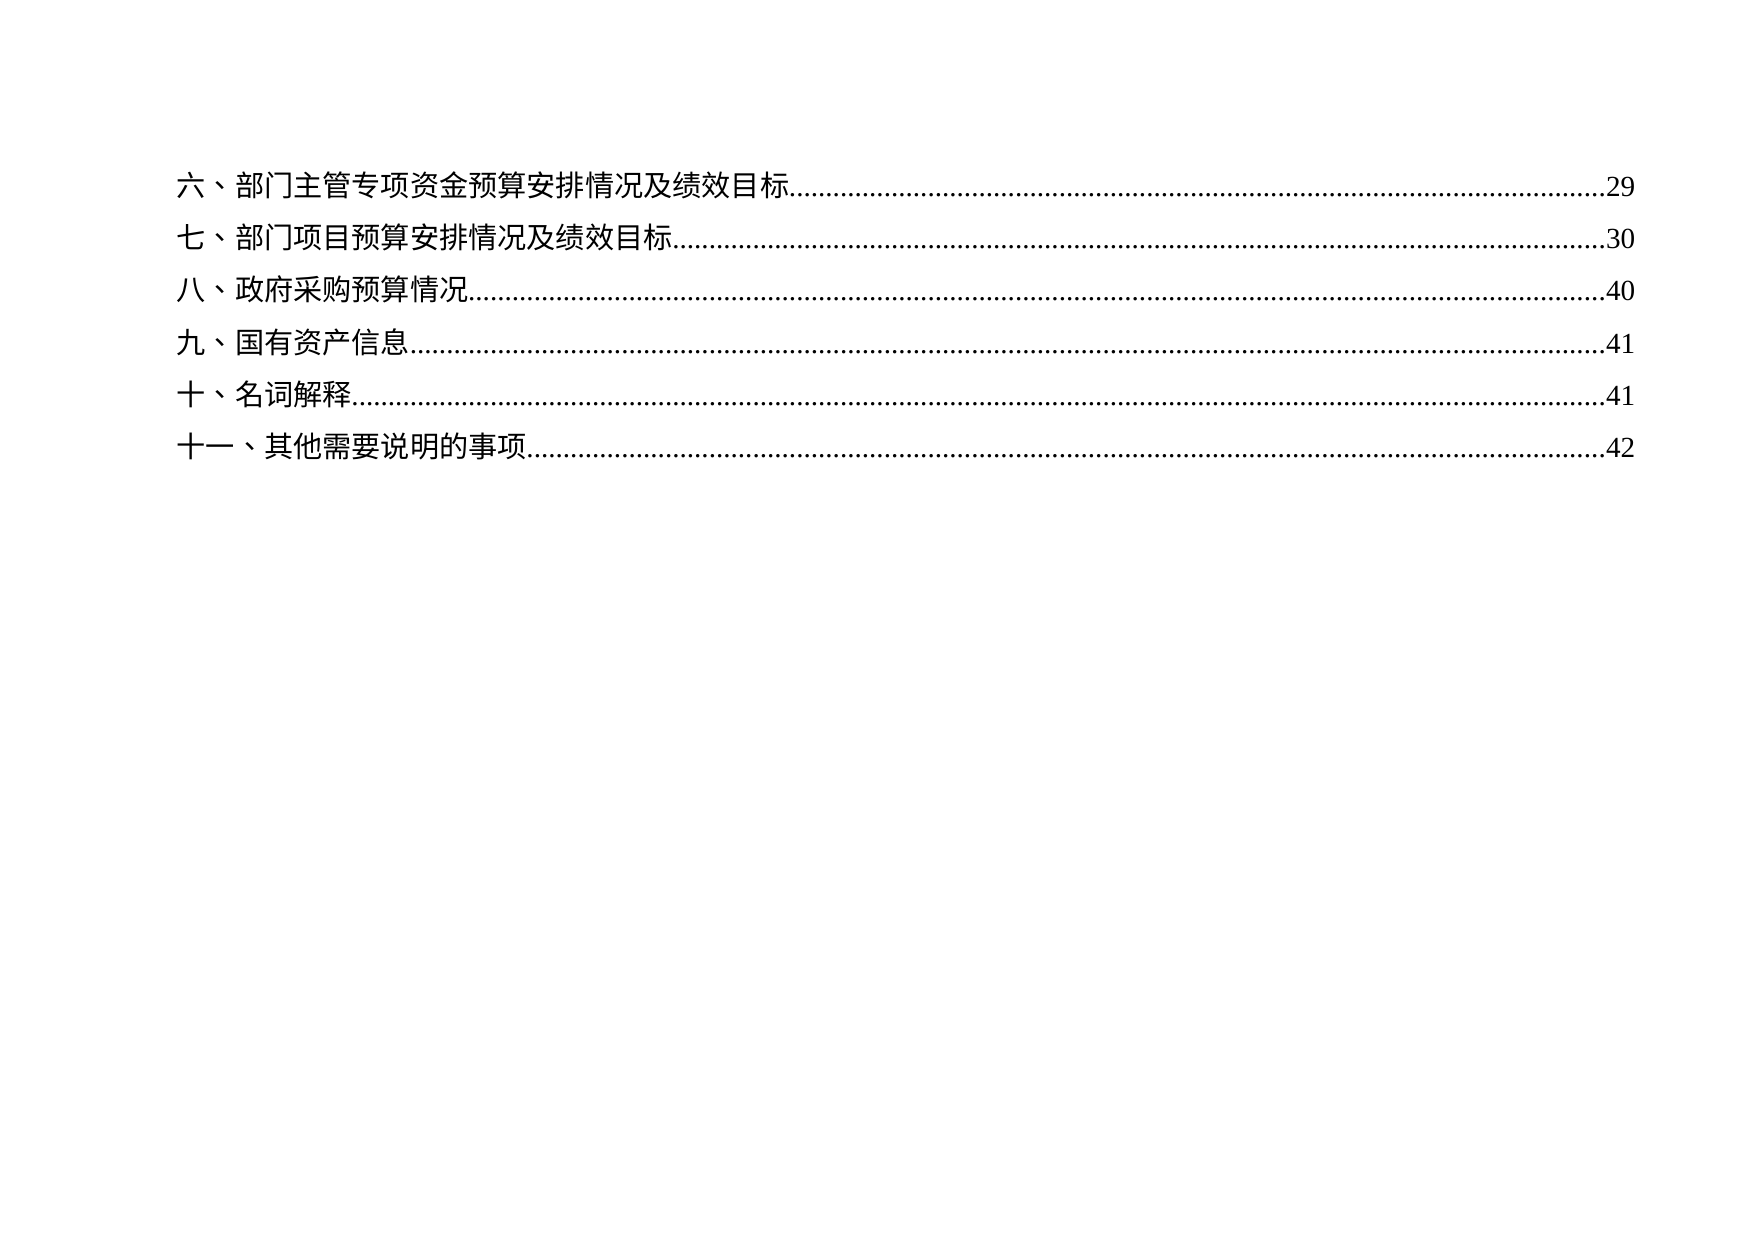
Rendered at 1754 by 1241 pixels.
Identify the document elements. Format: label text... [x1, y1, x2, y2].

text 九、国有资产信息 41 [118, 322, 1636, 362]
text 十一、其他需要说明的事项 42 [118, 426, 1636, 466]
text 八、政府采购预算情况 40 [118, 270, 1636, 309]
text 十、名词解释 41 [118, 374, 1636, 414]
text 六、部门主管专项资金预算安排情况及绩效目标 29 [118, 165, 1636, 205]
text 七、部门项目预算安排情况及绩效目标 30 [118, 217, 1636, 257]
